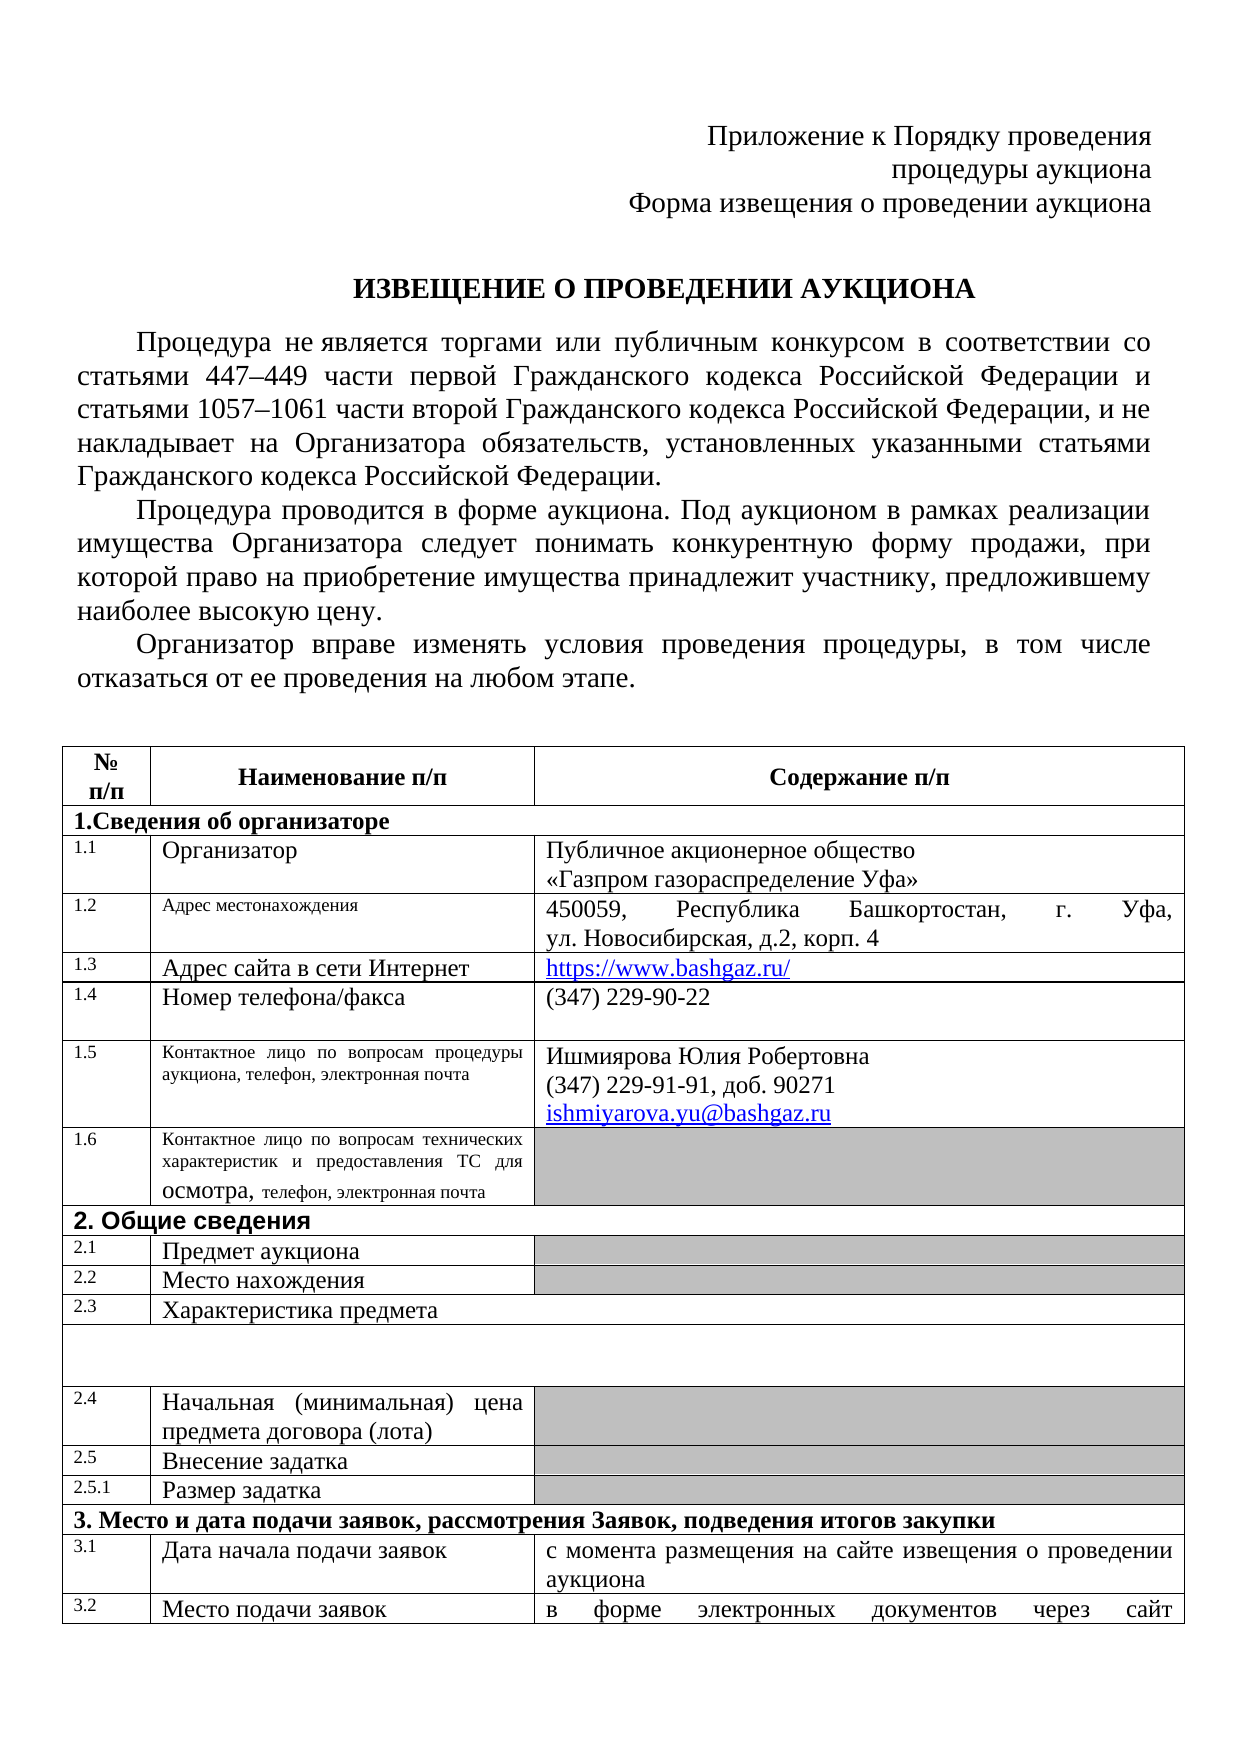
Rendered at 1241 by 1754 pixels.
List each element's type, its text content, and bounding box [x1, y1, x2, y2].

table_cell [535, 1594, 1184, 1622]
table_cell 3.2 [63, 1594, 150, 1622]
table_cell Предмет аукциона [151, 1236, 534, 1264]
table_cell Размер задатка [151, 1476, 534, 1504]
table_cell 450059, Республика Башкортостан, г. Уфа, ул. Новосибирская, д.2, корп. 4 [535, 894, 1184, 952]
table_cell [535, 1128, 1184, 1205]
table_cell 2.2 [63, 1266, 150, 1294]
table_cell 1.2 [63, 894, 150, 952]
table_cell 1.Сведения об организаторе [63, 806, 1184, 834]
table_cell [535, 1446, 1184, 1474]
table_cell 1.4 [63, 983, 150, 1040]
table_cell 1.6 [63, 1128, 150, 1205]
table_cell Место нахождения [151, 1266, 534, 1294]
table_cell Дата начала подачи заявок [151, 1535, 534, 1593]
table_cell 3. Место и дата подачи заявок, рассмотрения Заявок, подведения итогов закупки [63, 1505, 1184, 1534]
table_cell 3.1 [63, 1535, 150, 1593]
table_cell 1.3 [63, 953, 150, 981]
table_cell Адрес сайта в сети Интернет [151, 953, 534, 981]
table_cell Начальная (минимальная) цена предмета договора (лота) [151, 1387, 534, 1445]
table_cell [535, 1387, 1184, 1445]
table_cell (347) 229-90-22 [535, 983, 1184, 1040]
table_cell 2. Общие сведения [63, 1206, 1184, 1235]
text Процедура не является торгами или публичным конкурсом в соответствии со статьями 447–449 части первой Гражданского кодекса Российской Федерации и статьями 1057–1061 части второй Гражданского кодекса Российской Федерации, и не накладывает на Организатора обязательств, установленных указанными статьями Гражданского кодекса Российской Федерации. [77, 324, 1152, 492]
table_cell 1.5 [63, 1041, 150, 1127]
table_header Содержание п/п [535, 747, 1184, 805]
table_cell https://www.bashgaz.ru/ [535, 953, 1184, 981]
table_cell Контактное лицо по вопросам технических характеристик и предоставления ТС для осмотра, телефон, электронная почта [151, 1128, 534, 1205]
text ИЗВЕЩЕНИЕ О ПРОВЕДЕНИИ АУКЦИОНА [177, 272, 1152, 305]
table_cell Организатор [151, 836, 534, 893]
text Приложение к Порядку проведения [177, 118, 1152, 152]
text процедуры аукциона [177, 152, 1152, 185]
table_header Наименование п/п [151, 747, 534, 805]
text Форма извещения о проведении аукциона [177, 185, 1152, 219]
table_cell 2.3 [63, 1295, 150, 1324]
table_cell Публичное акционерное общество «Газпром газораспределение Уфа» [535, 836, 1184, 893]
table_cell Место подачи заявок [151, 1594, 534, 1622]
table_header № п/п [63, 747, 150, 805]
table_cell 1.1 [63, 836, 150, 893]
table_cell [535, 1476, 1184, 1504]
table_cell [535, 1266, 1184, 1294]
table_cell 2.4 [63, 1387, 150, 1445]
table_cell Контактное лицо по вопросам процедуры аукциона, телефон, электронная почта [151, 1041, 534, 1127]
table_cell [63, 1325, 1184, 1386]
table_cell Номер телефона/факса [151, 983, 534, 1040]
table_cell с момента размещения на сайте извещения о проведении аукциона [535, 1535, 1184, 1593]
table_cell Внесение задатка [151, 1446, 534, 1474]
table_cell [535, 1236, 1184, 1264]
text Организатор вправе изменять условия проведения процедуры, в том числе отказаться от ее проведения на любом этапе. [77, 626, 1152, 693]
table_cell Ишмиярова Юлия Робертовна (347) 229-91-91, доб. 90271 ishmiyarova.yu@bashgaz.ru [535, 1041, 1184, 1127]
table_cell 2.5 [63, 1446, 150, 1474]
table_cell 2.5.1 [63, 1476, 150, 1504]
table_cell 2.1 [63, 1236, 150, 1264]
table_cell Адрес местонахождения [151, 894, 534, 952]
table_cell Характеристика предмета [151, 1295, 1184, 1324]
text Процедура проводится в форме аукциона. Под аукционом в рамках реализации имущества Организатора следует понимать конкурентную форму продажи, при которой право на приобретение имущества принадлежит участнику, предложившему наиболее высокую цену. [77, 492, 1152, 626]
